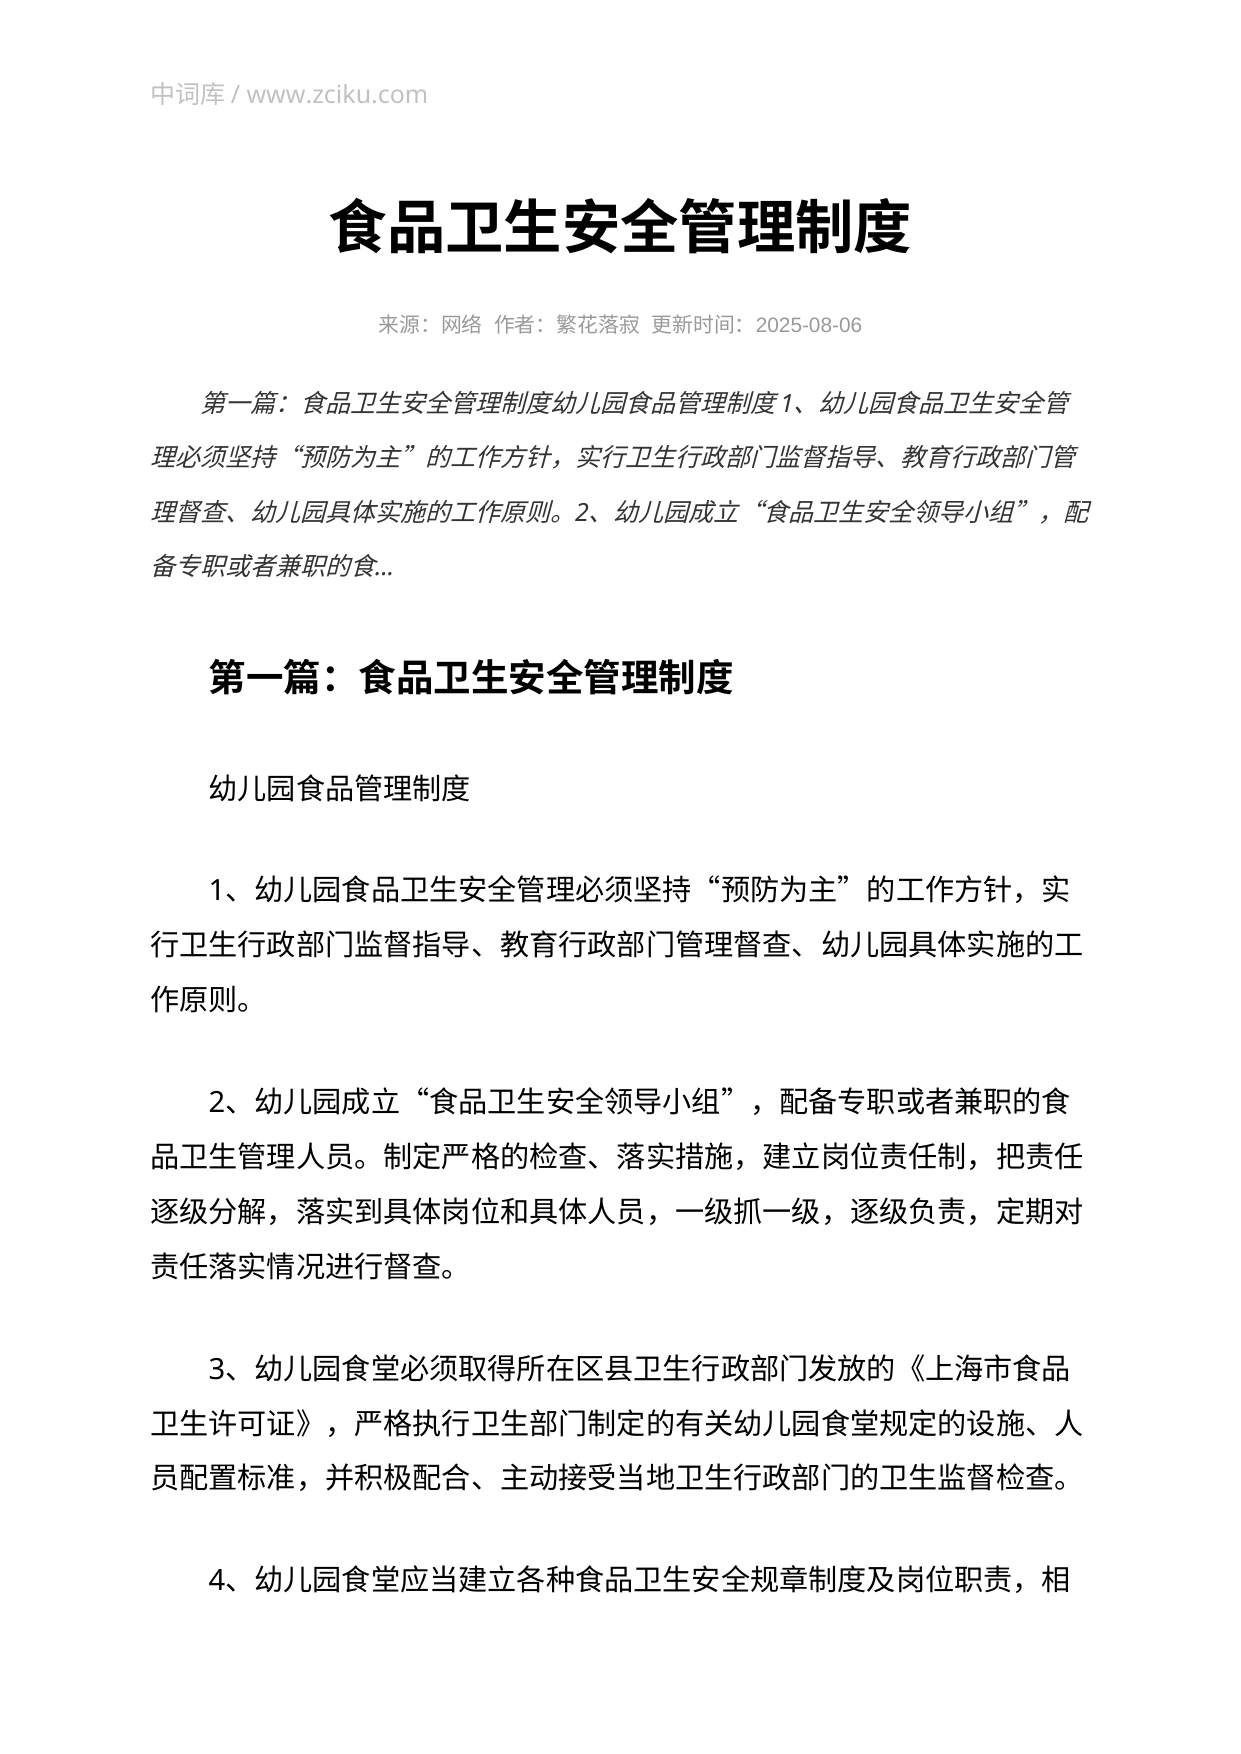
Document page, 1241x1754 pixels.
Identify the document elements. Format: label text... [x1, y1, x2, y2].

text 1、幼儿园食品卫生安全管理必须坚持“预防为主”的工作方针，实行卫生行政部门监督指导、教育行政部门管理督查、幼儿园具体实施的工作原则。 [150, 867, 1090, 1019]
subtitle 食品卫生安全管理制度 [150, 181, 1090, 266]
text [150, 1557, 1090, 1599]
text 来源：网络 作者：繁花落寂 更新时间：2025-08-06 [150, 313, 1090, 337]
text 第一篇：食品卫生安全管理制度 [150, 648, 1090, 702]
text 2、幼儿园成立“食品卫生安全领导小组”，配备专职或者兼职的食品卫生管理人员。制定严格的检查、落实措施，建立岗位责任制，把责任逐级分解，落实到具体岗位和具体人员，一级抓一级，逐级负责，定期对责任落实情况进行督查。 [150, 1079, 1090, 1286]
text 3、幼儿园食堂必须取得所在区县卫生行政部门发放的《上海市食品卫生许可证》，严格执行卫生部门制定的有关幼儿园食堂规定的设施、人员配置标准，并积极配合、主动接受当地卫生行政部门的卫生监督检查。 [150, 1345, 1090, 1497]
text 幼儿园食品管理制度 [150, 765, 1090, 807]
text 第一篇：食品卫生安全管理制度幼儿园食品管理制度1、幼儿园食品卫生安全管理必须坚持“预防为主”的工作方针，实行卫生行政部门监督指导、教育行政部门管理督查、幼儿园具体实施的工作原则。2、幼儿园成立“食品卫生安全领导小组”，配备专职或者兼职的食... [150, 383, 1090, 583]
